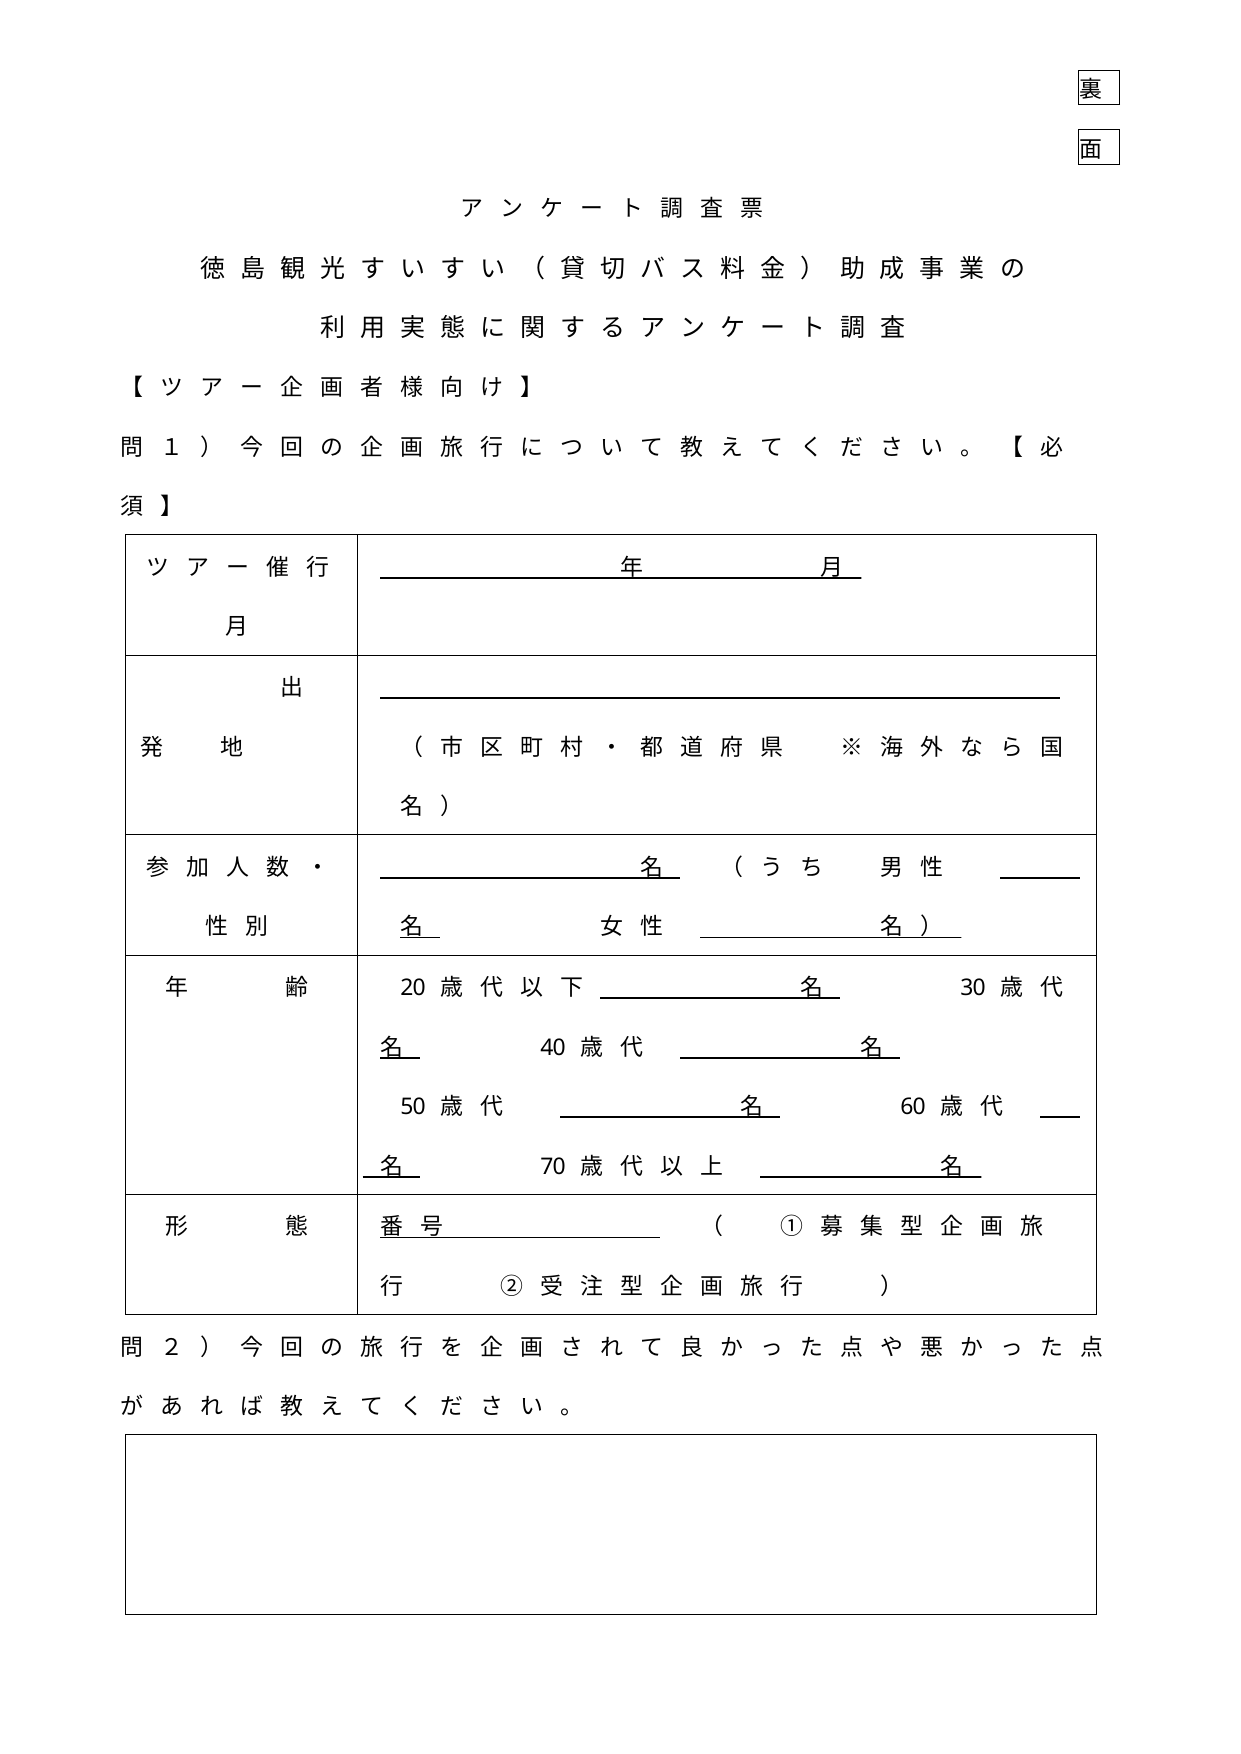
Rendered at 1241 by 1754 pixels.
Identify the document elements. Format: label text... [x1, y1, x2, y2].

table_cell 参加人数・性別 [126, 835, 357, 954]
table_cell 出 発 地 [126, 656, 357, 834]
text 問２）今回の旅行を企画されて良かった点や悪かった点があれば教えてください。 [120, 1315, 1120, 1434]
table_cell 名 （うち 男性 名 女性 名） [358, 835, 1096, 954]
table_header 年 月 [358, 535, 1096, 654]
table_cell （市区町村・都道府県 ※海外なら国名） [358, 656, 1096, 834]
text 利用実態に関するアンケート調査 [120, 296, 1120, 356]
text 【ツアー企画者様向け】 [120, 356, 1120, 415]
table_cell 番号 （ ①募集型企画旅行 ②受注型企画旅行 ） [358, 1195, 1096, 1314]
table_cell 年 齢 [126, 956, 357, 1194]
text アンケート調査票 [120, 177, 1120, 236]
table_cell 20歳代以下 名 30歳代 名 40歳代 名 50歳代 名 60歳代 名 70歳代以上 名 [358, 956, 1096, 1194]
text 徳島観光すいすい（貸切バス料金）助成事業の [120, 236, 1120, 296]
text 裏面 [120, 58, 1120, 177]
table_header [126, 1435, 1096, 1614]
table_header ツアー催行月 [126, 535, 357, 654]
table_cell 形 態 [126, 1195, 357, 1314]
text 問１）今回の企画旅行について教えてください。【必須】 [120, 415, 1120, 534]
